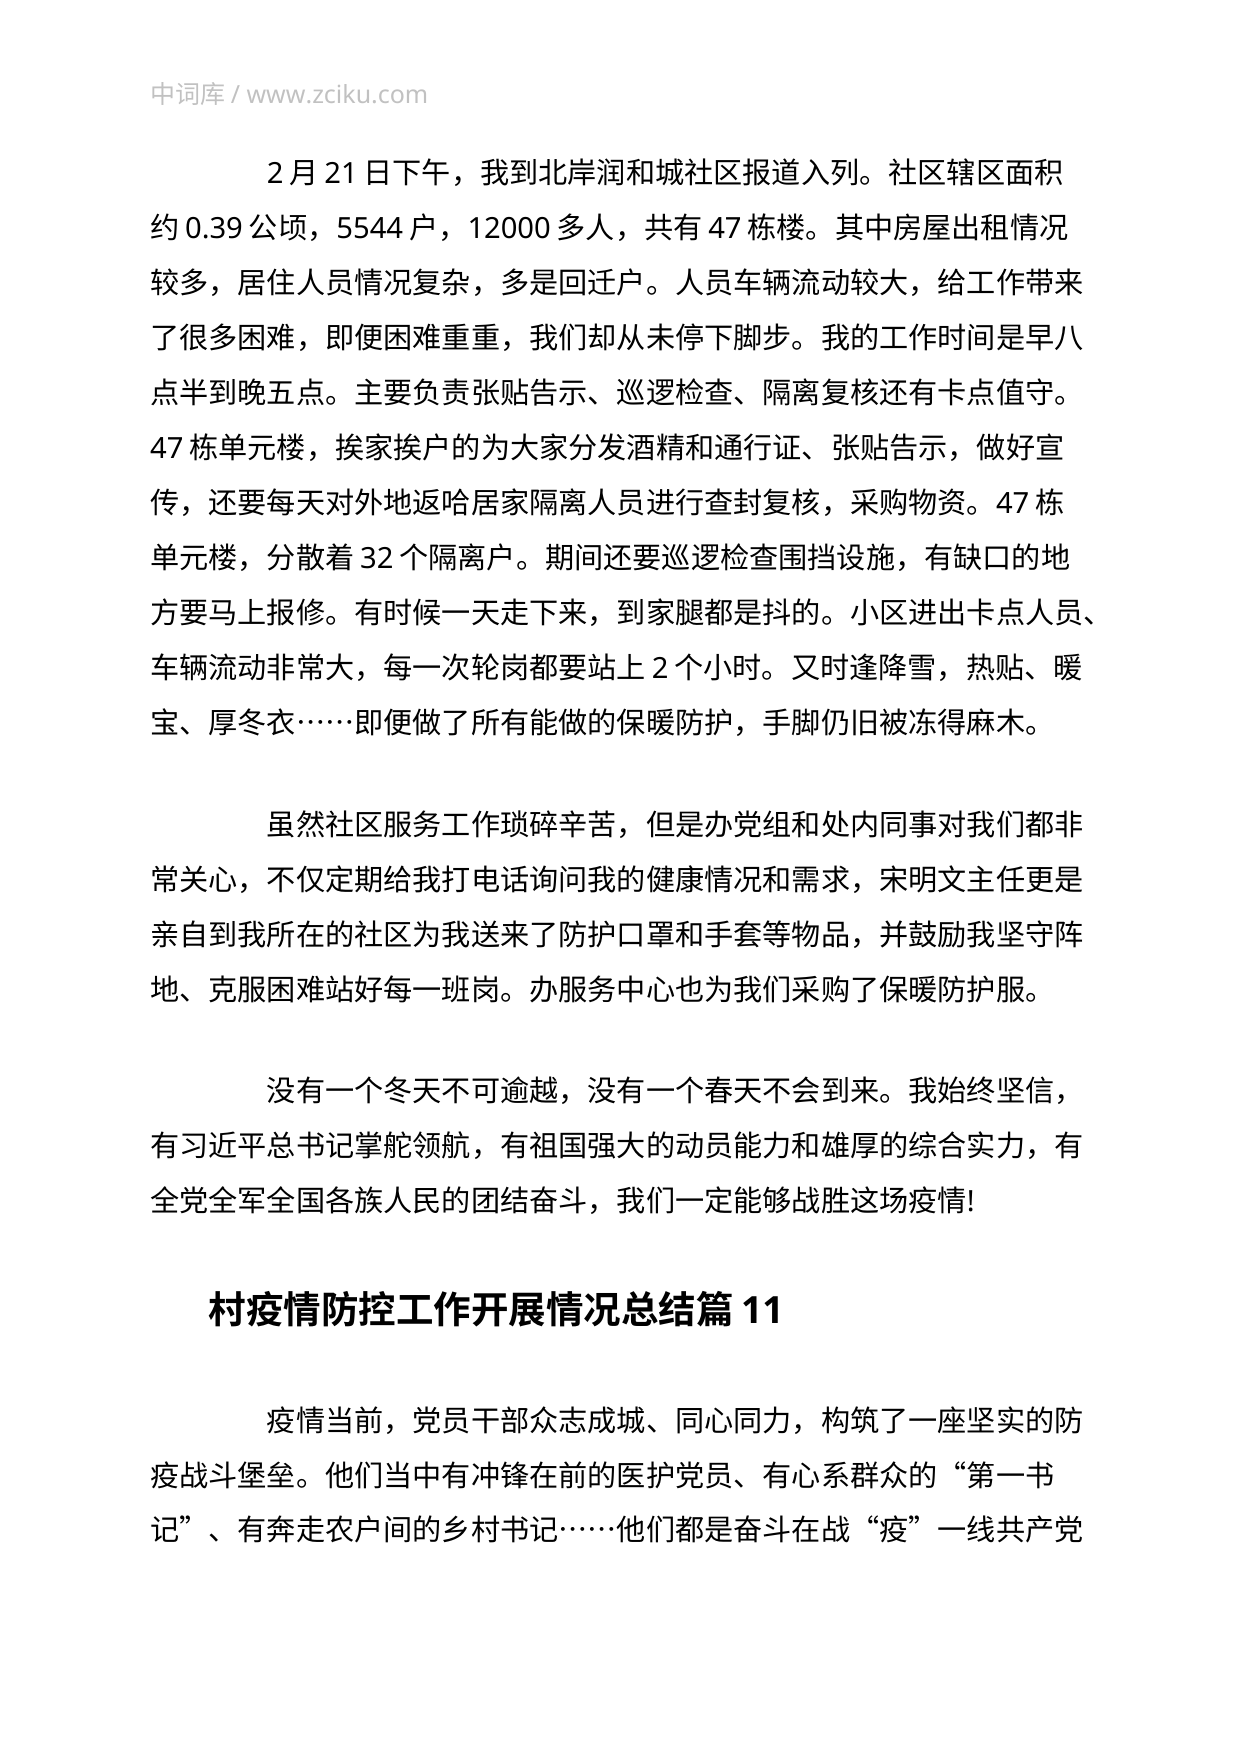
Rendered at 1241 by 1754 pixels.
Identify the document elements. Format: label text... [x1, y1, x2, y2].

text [150, 1397, 1090, 1549]
text 村疫情防控工作开展情况总结篇11 [150, 1279, 1090, 1334]
text 虽然社区服务工作琐碎辛苦，但是办党组和处内同事对我们都非常关心，不仅定期给我打电话询问我的健康情况和需求，宋明文主任更是亲自到我所在的社区为我送来了防护口罩和手套等物品，并鼓励我坚守阵地、克服困难站好每一班岗。办服务中心也为我们采购了保暖防护服。 [150, 801, 1090, 1008]
text 没有一个冬天不可逾越，没有一个春天不会到来。我始终坚信，有习近平总书记掌舵领航，有祖国强大的动员能力和雄厚的综合实力，有全党全军全国各族人民的团结奋斗，我们一定能够战胜这场疫情! [150, 1068, 1090, 1220]
text 2月21日下午，我到北岸润和城社区报道入列。社区辖区面积约0.39公顷，5544户，12000多人，共有47栋楼。其中房屋出租情况较多，居住人员情况复杂，多是回迁户。人员车辆流动较大，给工作带来了很多困难，即便困难重重，我们却从未停下脚步。我的工作时间是早八点半到晚五点。主要负责张贴告示、巡逻检查、隔离复核还有卡点值守。47栋单元楼，挨家挨户的为大家分发酒精和通行证、张贴告示，做好宣传，还要每天对外地返哈居家隔离人员进行查封复核，采购物资。47栋单元楼，分散着32个隔离户。期间还要巡逻检查围挡设施，有缺口的地方要马上报修。有时候一天走下来，到家腿都是抖的。小区进出卡点人员、车辆流动非常大，每一次轮岗都要站上2个小时。又时逢降雪，热贴、暖宝、厚冬衣……即便做了所有能做的保暖防护，手脚仍旧被冻得麻木。 [150, 150, 1090, 742]
